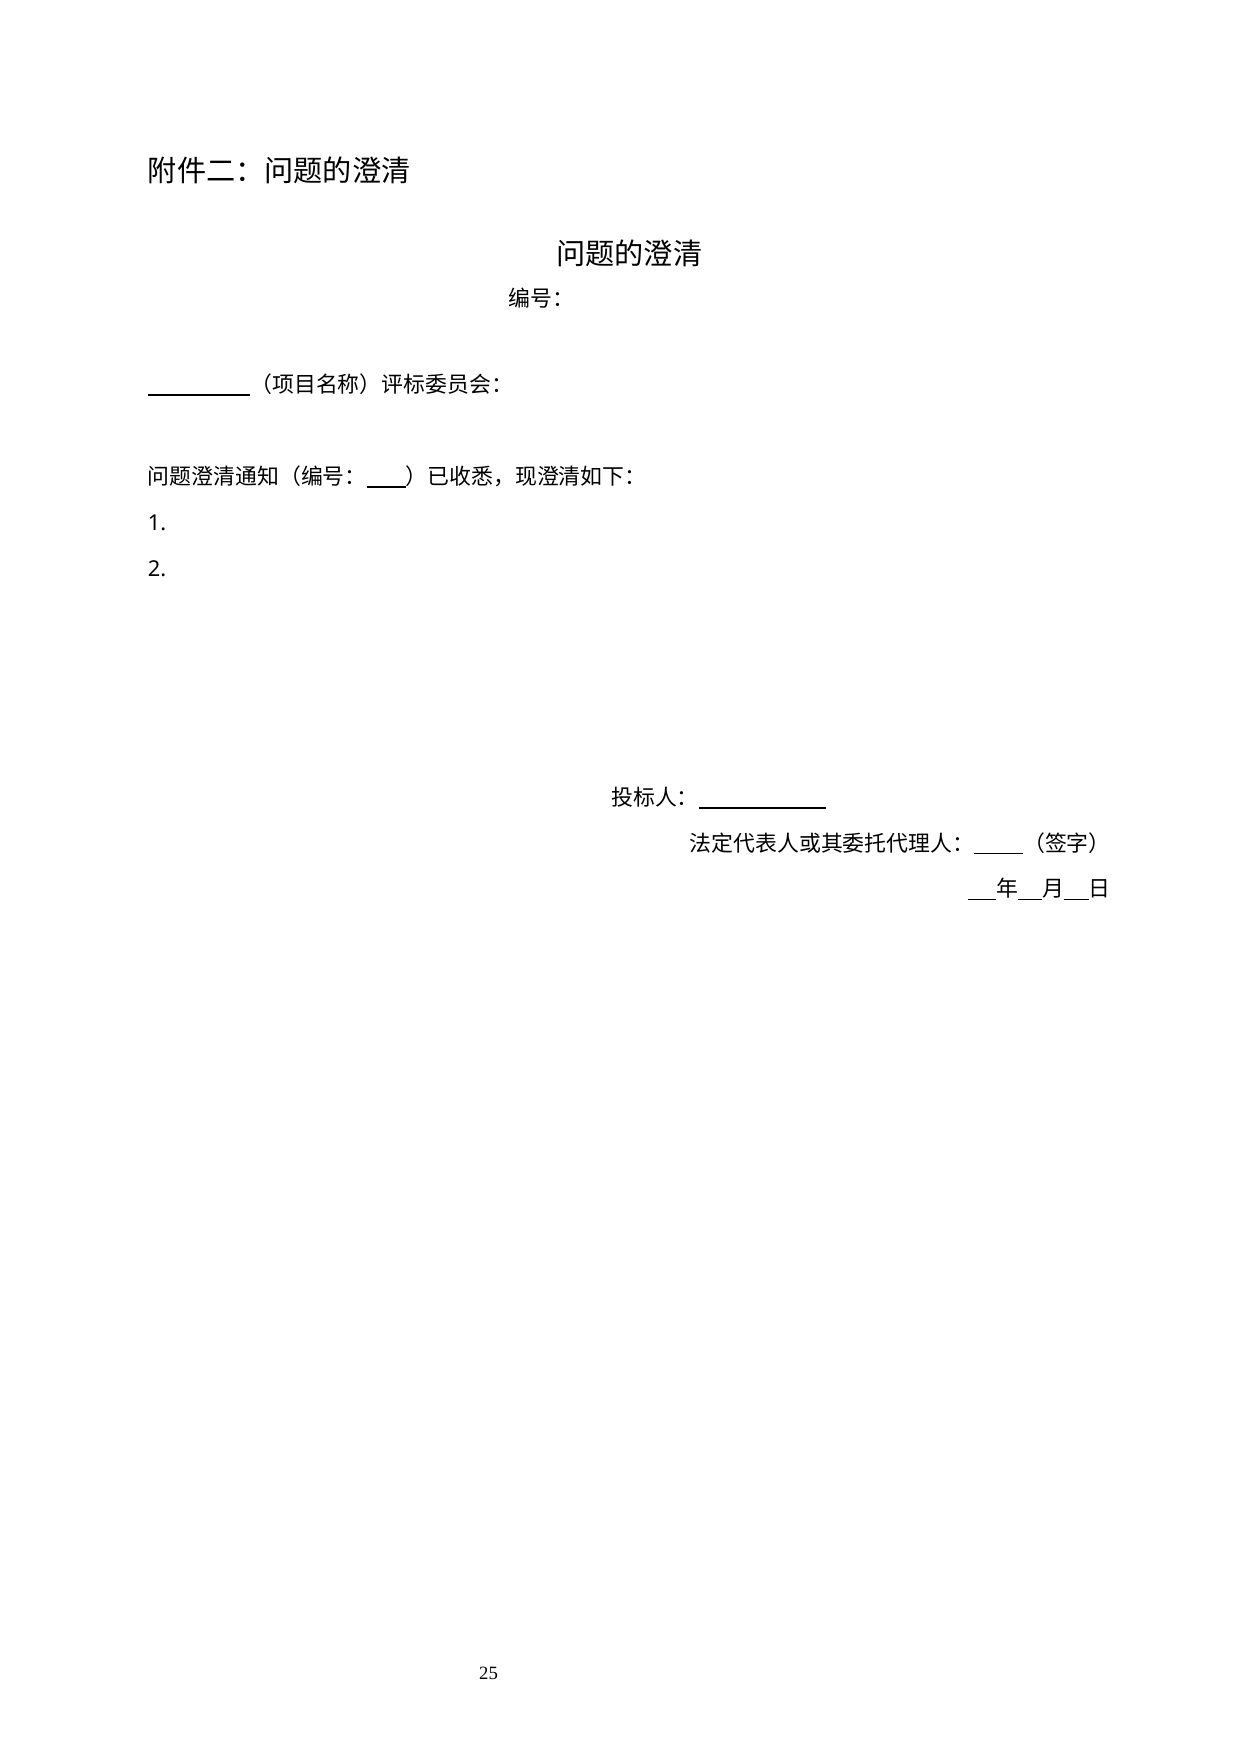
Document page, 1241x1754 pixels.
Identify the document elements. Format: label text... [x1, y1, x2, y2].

text 法定代表人或其委托代理人： （签字） [148, 814, 1110, 860]
text 1. [148, 493, 1110, 539]
text 问题澄清通知（编号： ）已收悉，现澄清如下： [148, 448, 1110, 493]
text 投标人： [148, 768, 1110, 814]
text 附件二：问题的澄清 [148, 148, 1110, 189]
text 2. [148, 539, 1110, 585]
text （项目名称）评标委员会： [148, 356, 1110, 402]
text 年 月 日 [148, 860, 1110, 906]
text 问题的澄清 [148, 231, 1110, 273]
text 编号： [148, 273, 1110, 314]
